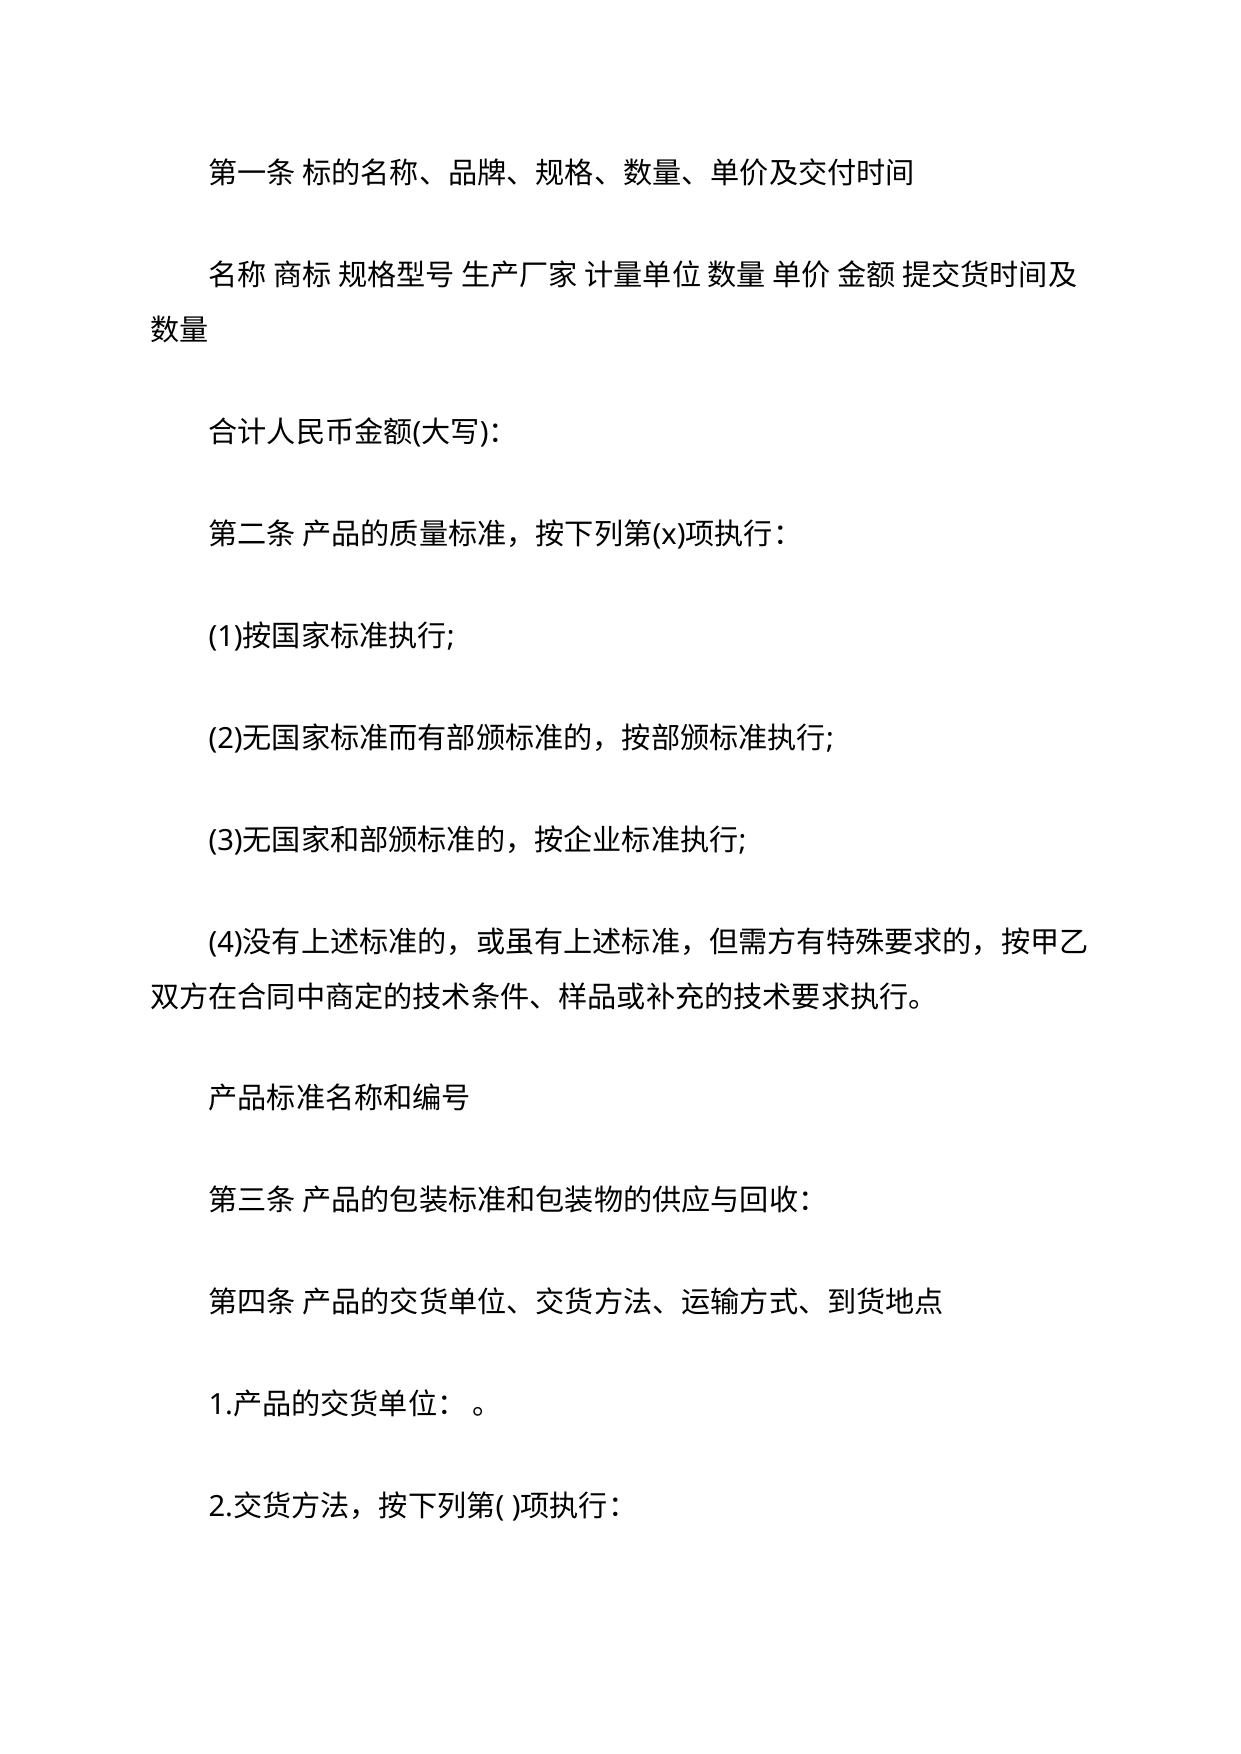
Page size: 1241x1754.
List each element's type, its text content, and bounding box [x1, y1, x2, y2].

text 产品标准名称和编号 [150, 1075, 1090, 1117]
text (4)没有上述标准的，或虽有上述标准，但需方有特殊要求的，按甲乙双方在合同中商定的技术条件、样品或补充的技术要求执行。 [150, 918, 1090, 1016]
text (1)按国家标准执行; [150, 612, 1090, 655]
text 第三条 产品的包装标准和包装物的供应与回收： [150, 1177, 1090, 1219]
text (3)无国家和部颁标准的，按企业标准执行; [150, 816, 1090, 859]
text 第二条 产品的质量标准，按下列第(x)项执行： [150, 510, 1090, 553]
text 第四条 产品的交货单位、交货方法、运输方式、到货地点 [150, 1279, 1090, 1321]
text (2)无国家标准而有部颁标准的，按部颁标准执行; [150, 714, 1090, 757]
text 名称 商标 规格型号 生产厂家 计量单位 数量 单价 金额 提交货时间及数量 [150, 252, 1090, 349]
text 1.产品的交货单位： 。 [150, 1380, 1090, 1423]
text 第一条 标的名称、品牌、规格、数量、单价及交付时间 [150, 150, 1090, 192]
text 合计人民币金额(大写)： [150, 408, 1090, 451]
text 2.交货方法，按下列第( )项执行： [150, 1482, 1090, 1525]
